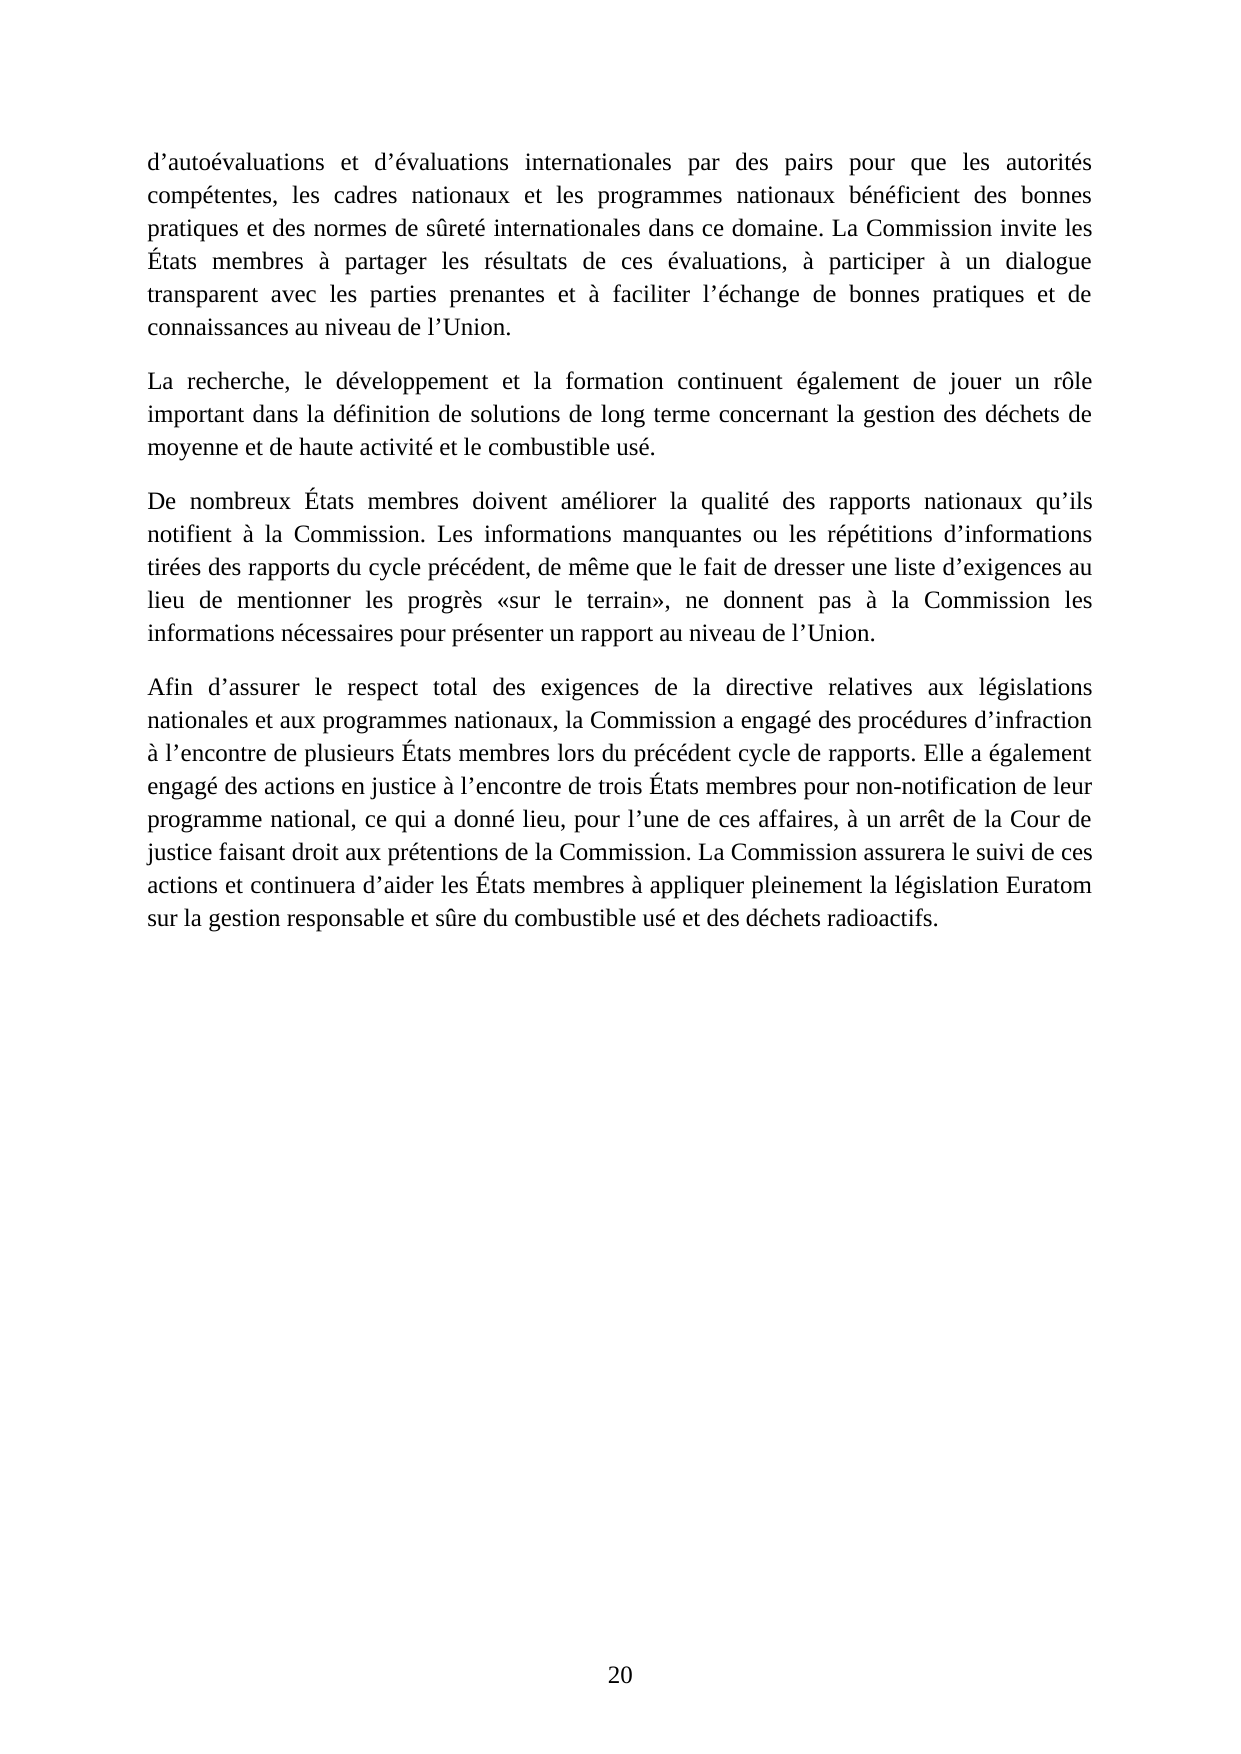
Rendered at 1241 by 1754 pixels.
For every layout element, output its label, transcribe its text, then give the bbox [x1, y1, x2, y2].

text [147, 147, 1093, 341]
text La recherche, le développement et la formation continuent également de jouer un rôle important dans la définition de solutions de long terme concernant la gestion des déchets de moyenne et de haute activité et le combustible usé. [147, 366, 1093, 461]
text De nombreux États membres doivent améliorer la qualité des rapports nationaux qu’ils notifient à la Commission. Les informations manquantes ou les répétitions d’informations tirées des rapports du cycle précédent, de même que le fait de dresser une liste d’exigences au lieu de mentionner les progrès «sur le terrain», ne donnent pas à la Commission les informations nécessaires pour présenter un rapport au niveau de l’Union. [147, 486, 1093, 647]
text Afin d’assurer le respect total des exigences de la directive relatives aux législations nationales et aux programmes nationaux, la Commission a engagé des procédures d’infraction à l’encontre de plusieurs États membres lors du précédent cycle de rapports. Elle a également engagé des actions en justice à l’encontre de trois États membres pour non-notification de leur programme national, ce qui a donné lieu, pour l’une de ces affaires, à un arrêt de la Cour de justice faisant droit aux prétentions de la Commission. La Commission assurera le suivi de ces actions et continuera d’aider les États membres à appliquer pleinement la législation Euratom sur la gestion responsable et sûre du combustible usé et des déchets radioactifs. [147, 672, 1093, 932]
